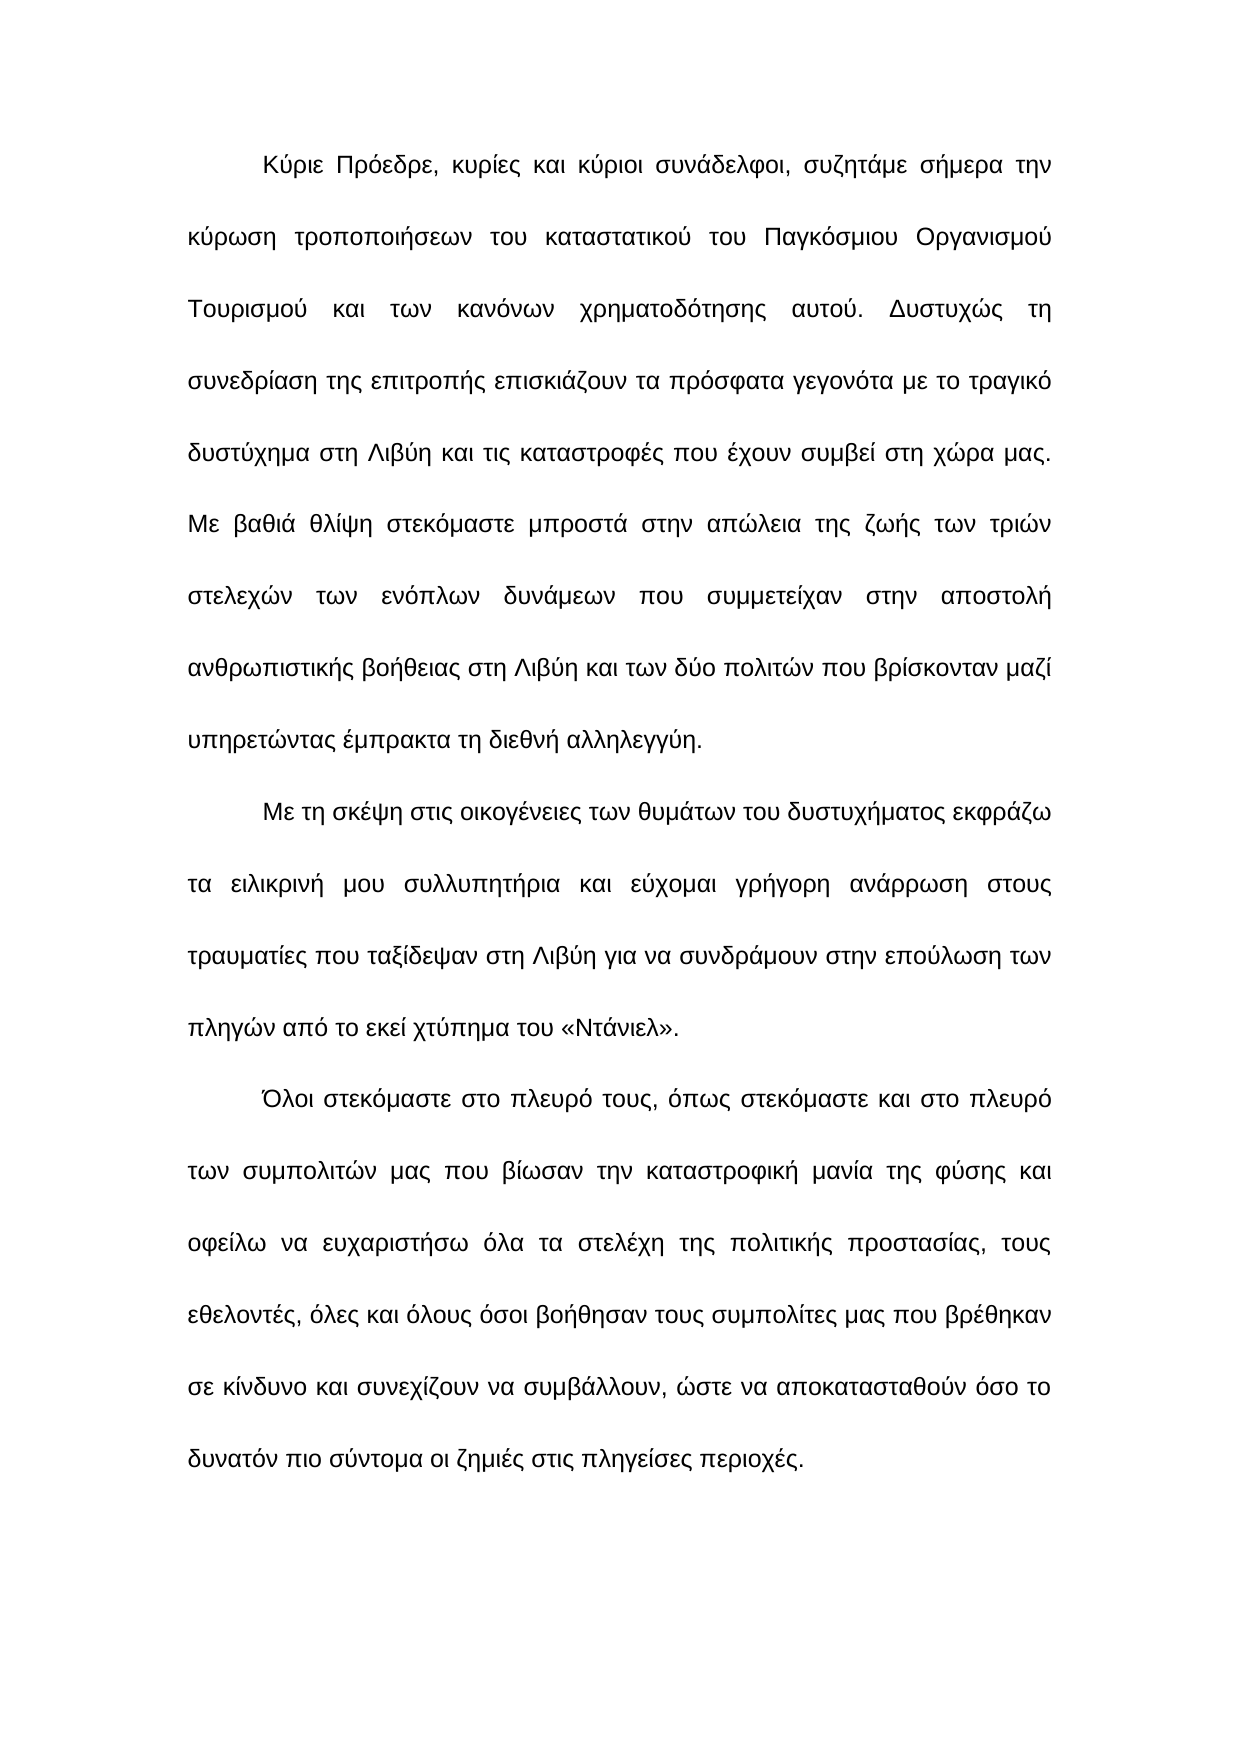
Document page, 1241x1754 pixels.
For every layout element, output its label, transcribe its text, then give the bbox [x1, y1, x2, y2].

text Όλοι στεκόμαστε στο πλευρό τους, όπως στεκόμαστε και στο πλευρό των συμπολιτών μας που βίωσαν την καταστροφική μανία της φύσης και οφείλω να ευχαριστήσω όλα τα στελέχη της πολιτικής προστασίας, τους εθελοντές, όλες και όλους όσοι βοήθησαν τους συμπολίτες μας που βρέθηκαν σε κίνδυνο και συνεχίζουν να συμβάλλουν, ώστε να αποκατασταθούν όσο το δυνατόν πιο σύντομα οι ζημιές στις πληγείσες περιοχές. [187, 1084, 1053, 1472]
text Με τη σκέψη στις οικογένειες των θυμάτων του δυστυχήματος εκφράζω τα ειλικρινή μου συλλυπητήρια και εύχομαι γρήγορη ανάρρωση στους τραυματίες που ταξίδεψαν στη Λιβύη για να συνδράμουν στην επούλωση των πληγών από το εκεί χτύπημα του «Ντάνιελ». [187, 797, 1053, 1041]
text Κύριε Πρόεδρε, κυρίες και κύριοι συνάδελφοι, συζητάμε σήμερα την κύρωση τροποποιήσεων του καταστατικού του Παγκόσμιου Οργανισμού Τουρισμού και των κανόνων χρηματοδότησης αυτού. Δυστυχώς τη συνεδρίαση της επιτροπής επισκιάζουν τα πρόσφατα γεγονότα με το τραγικό δυστύχημα στη Λιβύη και τις καταστροφές που έχουν συμβεί στη χώρα μας. Με βαθιά θλίψη στεκόμαστε μπροστά στην απώλεια της ζωής των τριών στελεχών των ενόπλων δυνάμεων που συμμετείχαν στην αποστολή ανθρωπιστικής βοήθειας στη Λιβύη και των δύο πολιτών που βρίσκονταν μαζί υπηρετώντας έμπρακτα τη διεθνή αλληλεγγύη. [187, 150, 1053, 754]
